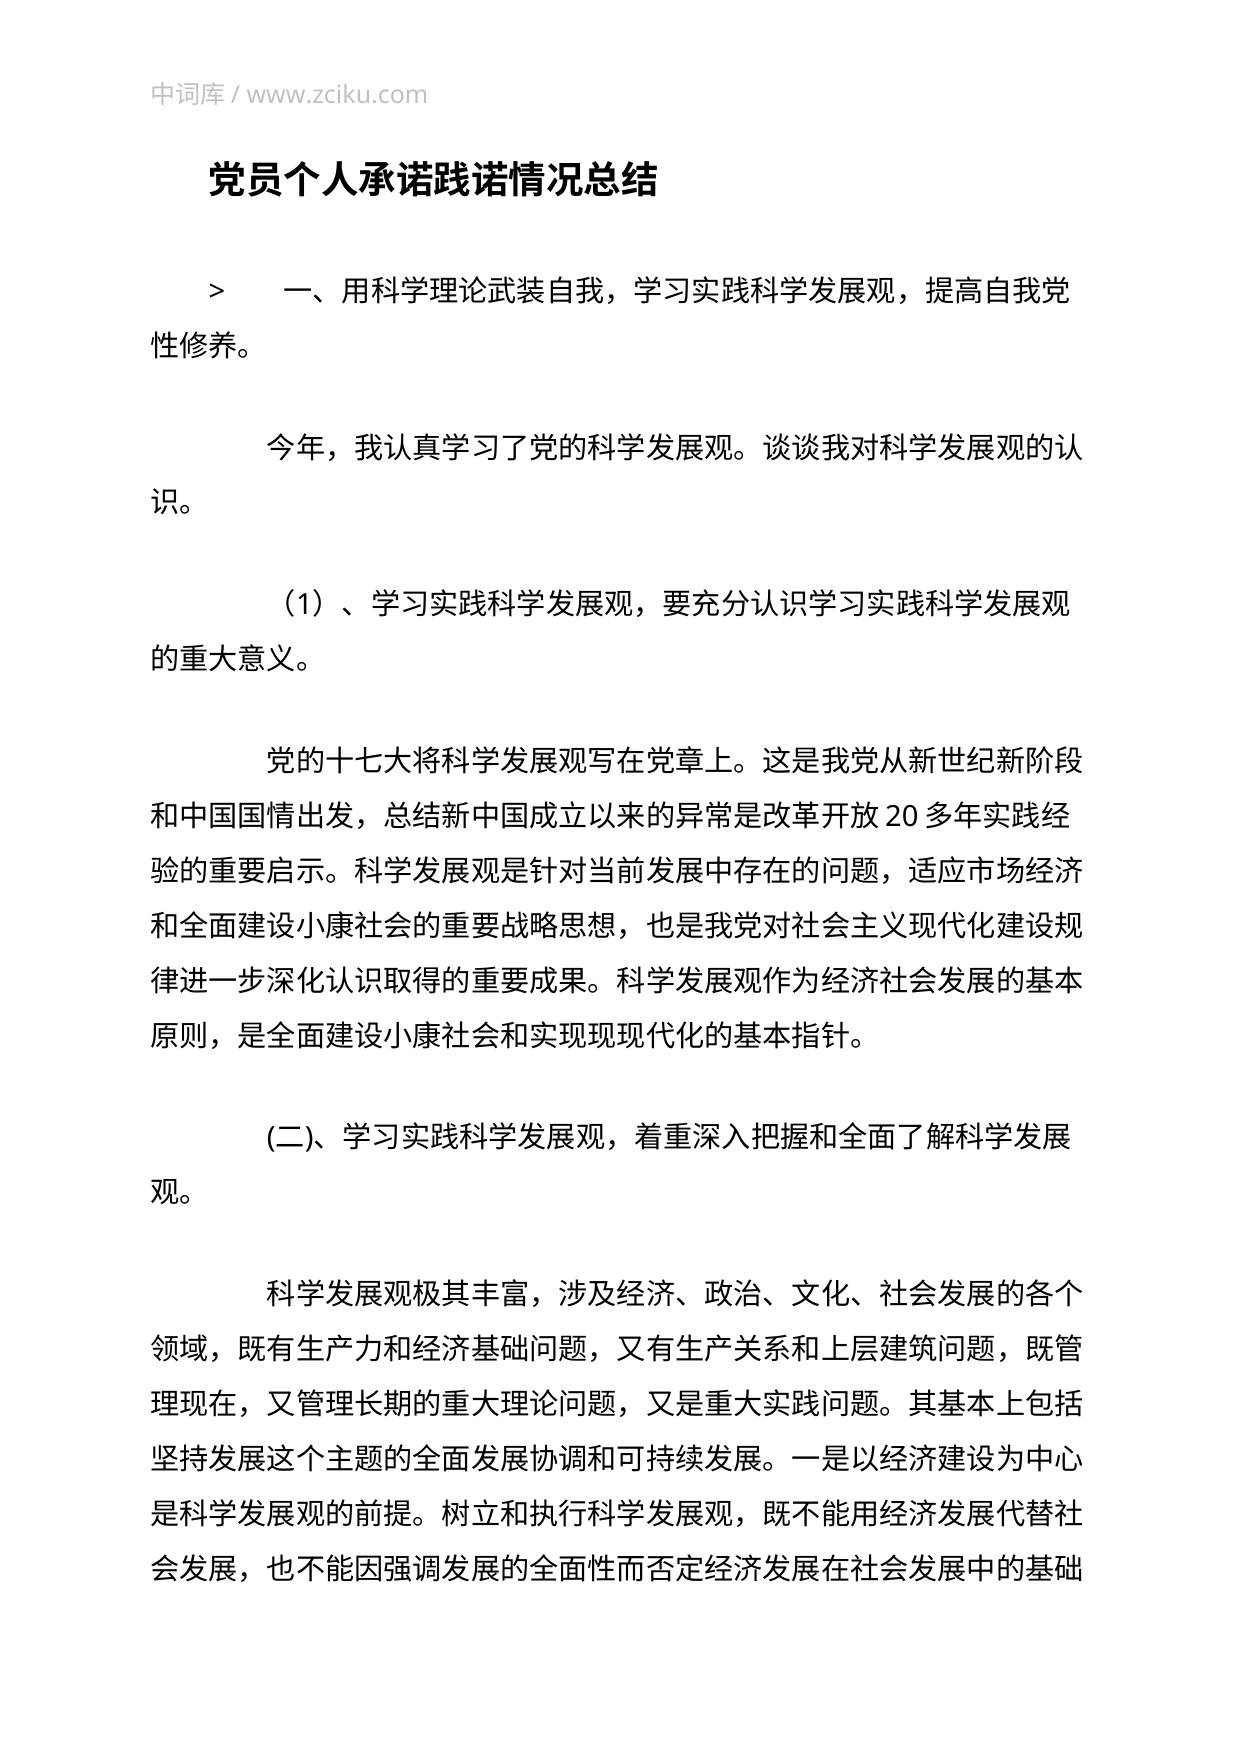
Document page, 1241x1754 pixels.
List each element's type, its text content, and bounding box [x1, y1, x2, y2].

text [150, 1271, 1090, 1587]
text 今年，我认真学习了党的科学发展观。谈谈我对科学发展观的认识。 [150, 424, 1090, 521]
text 党员个人承诺践诺情况总结 [150, 150, 1090, 204]
text > 一、用科学理论武装自我，学习实践科学发展观，提高自我党性修养。 [150, 267, 1090, 365]
text 党的十七大将科学发展观写在党章上。这是我党从新世纪新阶段和中国国情出发，总结新中国成立以来的异常是改革开放20多年实践经验的重要启示。科学发展观是针对当前发展中存在的问题，适应市场经济和全面建设小康社会的重要战略思想，也是我党对社会主义现代化建设规律进一步深化认识取得的重要成果。科学发展观作为经济社会发展的基本原则，是全面建设小康社会和实现现现代化的基本指针。 [150, 738, 1090, 1054]
text (二)、学习实践科学发展观，着重深入把握和全面了解科学发展观。 [150, 1114, 1090, 1211]
text （1）、学习实践科学发展观，要充分认识学习实践科学发展观的重大意义。 [150, 581, 1090, 678]
